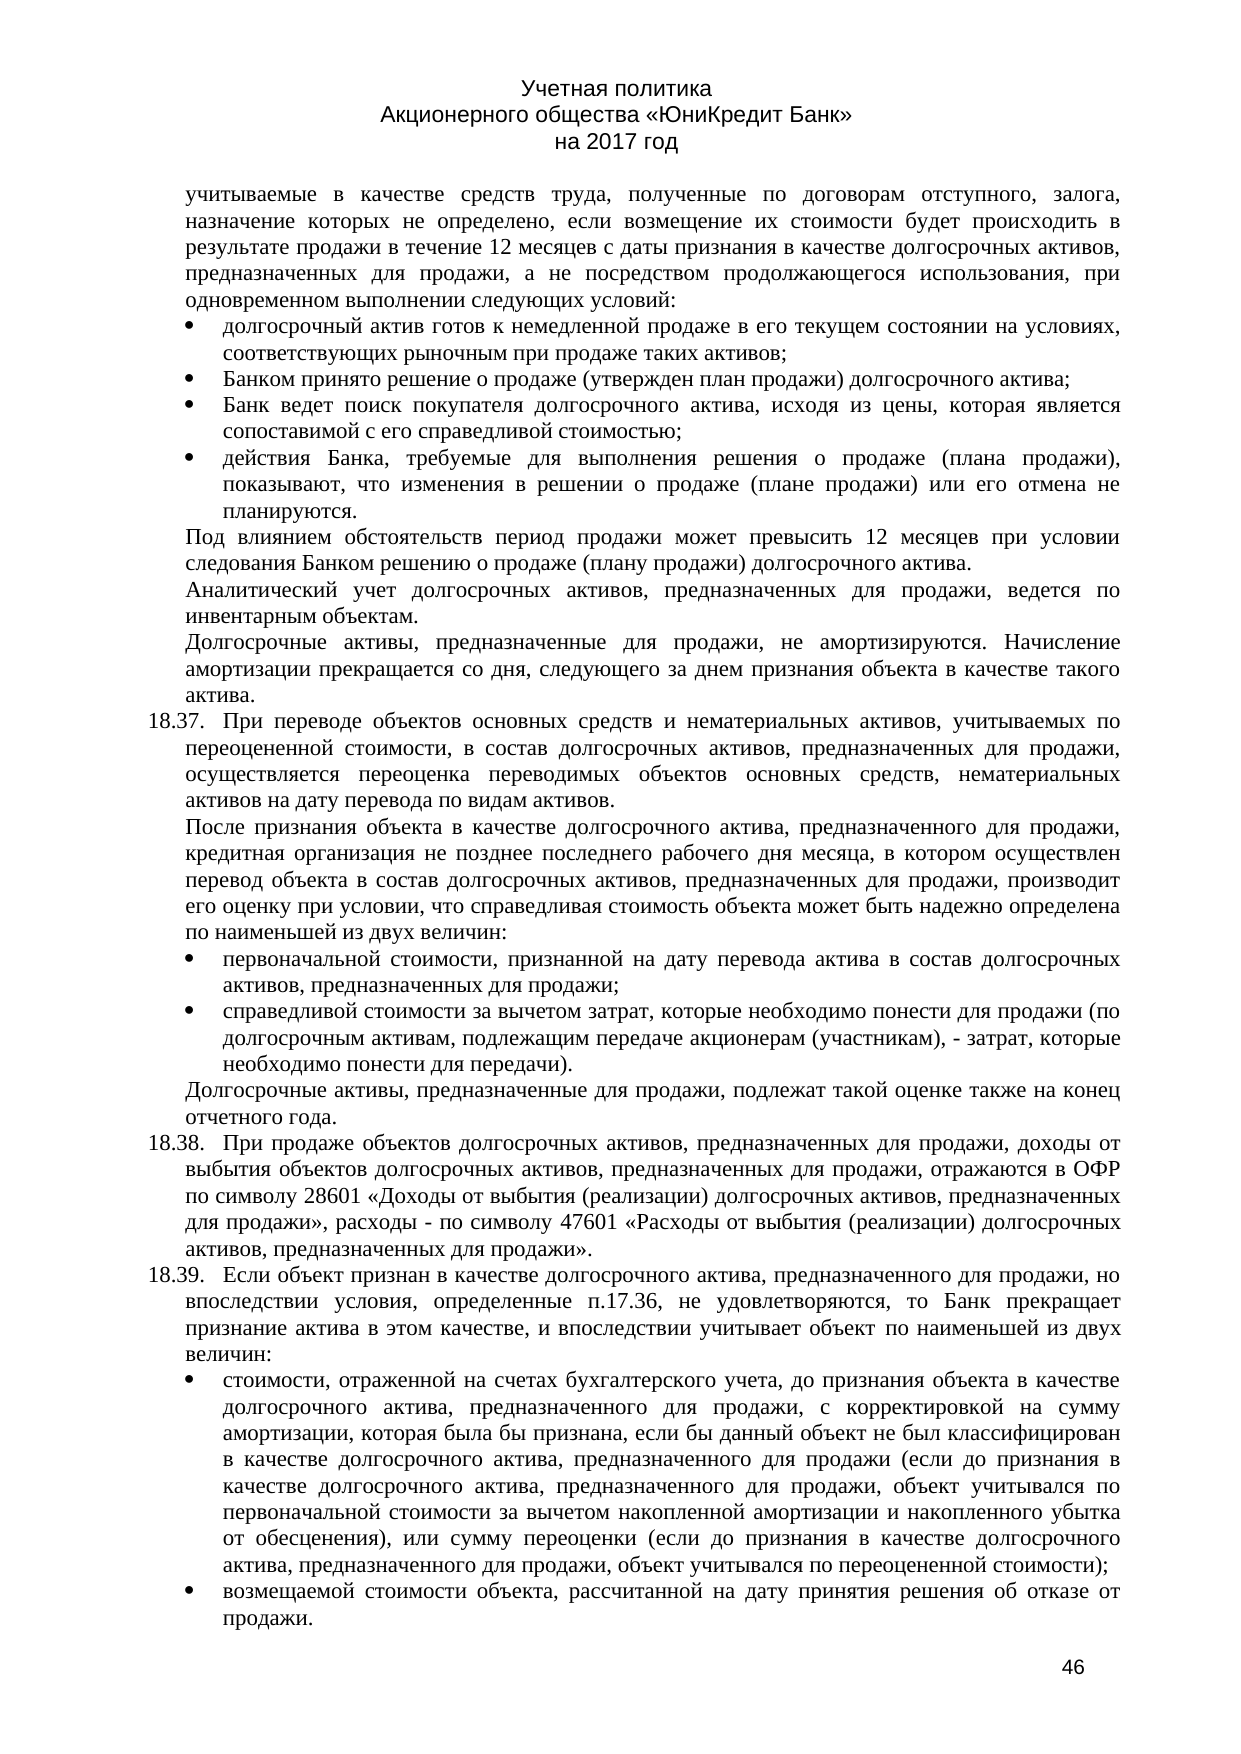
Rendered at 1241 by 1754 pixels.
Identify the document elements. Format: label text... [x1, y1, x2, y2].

list При переводе объектов основных средств и нематериальных активов, учитываемых по переоцененной стоимости, в состав долгосрочных активов, предназначенных для продажи, осуществляется переоценка переводимых объектов основных средств, нематериальных активов на дату перевода по видам активов. [148, 707, 1122, 813]
list первоначальной стоимости, признанной на дату перевода актива в состав долгосрочных активов, предназначенных для продажи; [185, 945, 1122, 997]
list действия Банка, требуемые для выполнения решения о продаже (плана продажи), показывают, что изменения в решении о продаже (плане продажи) или его отмена не планируются. [185, 444, 1122, 523]
list Банком принято решение о продаже (утвержден план продажи) долгосрочного актива; [185, 365, 1122, 391]
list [148, 180, 1122, 312]
text После признания объекта в качестве долгосрочного актива, предназначенного для продажи, кредитная организация не позднее последнего рабочего дня месяца, в котором осуществлен перевод объекта в состав долгосрочных активов, предназначенных для продажи, производит его оценку при условии, что справедливая стоимость объекта может быть надежно определена по наименьшей из двух величин: [185, 813, 1122, 945]
list При продаже объектов долгосрочных активов, предназначенных для продажи, доходы от выбытия объектов долгосрочных активов, предназначенных для продажи, отражаются в ОФР по символу 28601 «Доходы от выбытия (реализации) долгосрочных активов, предназначенных для продажи», расходы - по символу 47601 «Расходы от выбытия (реализации) долгосрочных активов, предназначенных для продажи». [148, 1129, 1122, 1261]
list возмещаемой стоимости объекта, рассчитанной на дату принятия решения об отказе от продажи. [185, 1577, 1122, 1630]
list долгосрочный актив готов к немедленной продаже в его текущем состоянии на условиях, соответствующих рыночным при продаже таких активов; [185, 312, 1122, 365]
text Аналитический учет долгосрочных активов, предназначенных для продажи, ведется по инвентарным объектам. [185, 576, 1122, 628]
list Если объект признан в качестве долгосрочного актива, предназначенного для продажи, но впоследствии условия, определенные п.17.36, не удовлетворяются, то Банк прекращает признание актива в этом качестве, и впоследствии учитывает объект по наименьшей из двух величин: [148, 1261, 1122, 1366]
text Долгосрочные активы, предназначенные для продажи, подлежат такой оценке также на конец отчетного года. [185, 1076, 1122, 1129]
text Под влиянием обстоятельств период продажи может превысить 12 месяцев при условии следования Банком решению о продаже (плану продажи) долгосрочного актива. [185, 523, 1122, 576]
list стоимости, отраженной на счетах бухгалтерского учета, до признания объекта в качестве долгосрочного актива, предназначенного для продажи, с корректировкой на сумму амортизации, которая была бы признана, если бы данный объект не был классифицирован в качестве долгосрочного актива, предназначенного для продажи (если до признания в качестве долгосрочного актива, предназначенного для продажи, объект учитывался по первоначальной стоимости за вычетом накопленной амортизации и накопленного убытка от обесценения), или сумму переоценки (если до признания в качестве долгосрочного актива, предназначенного для продажи, объект учитывался по переоцененной стоимости); [185, 1366, 1122, 1577]
list Банк ведет поиск покупателя долгосрочного актива, исходя из цены, которая является сопоставимой с его справедливой стоимостью; [185, 391, 1122, 444]
text Долгосрочные активы, предназначенные для продажи, не амортизируются. Начисление амортизации прекращается со дня, следующего за днем признания объекта в качестве такого актива. [185, 628, 1122, 707]
list справедливой стоимости за вычетом затрат, которые необходимо понести для продажи (по долгосрочным активам, подлежащим передаче акционерам (участникам), - затрат, которые необходимо понести для передачи). [185, 997, 1122, 1076]
